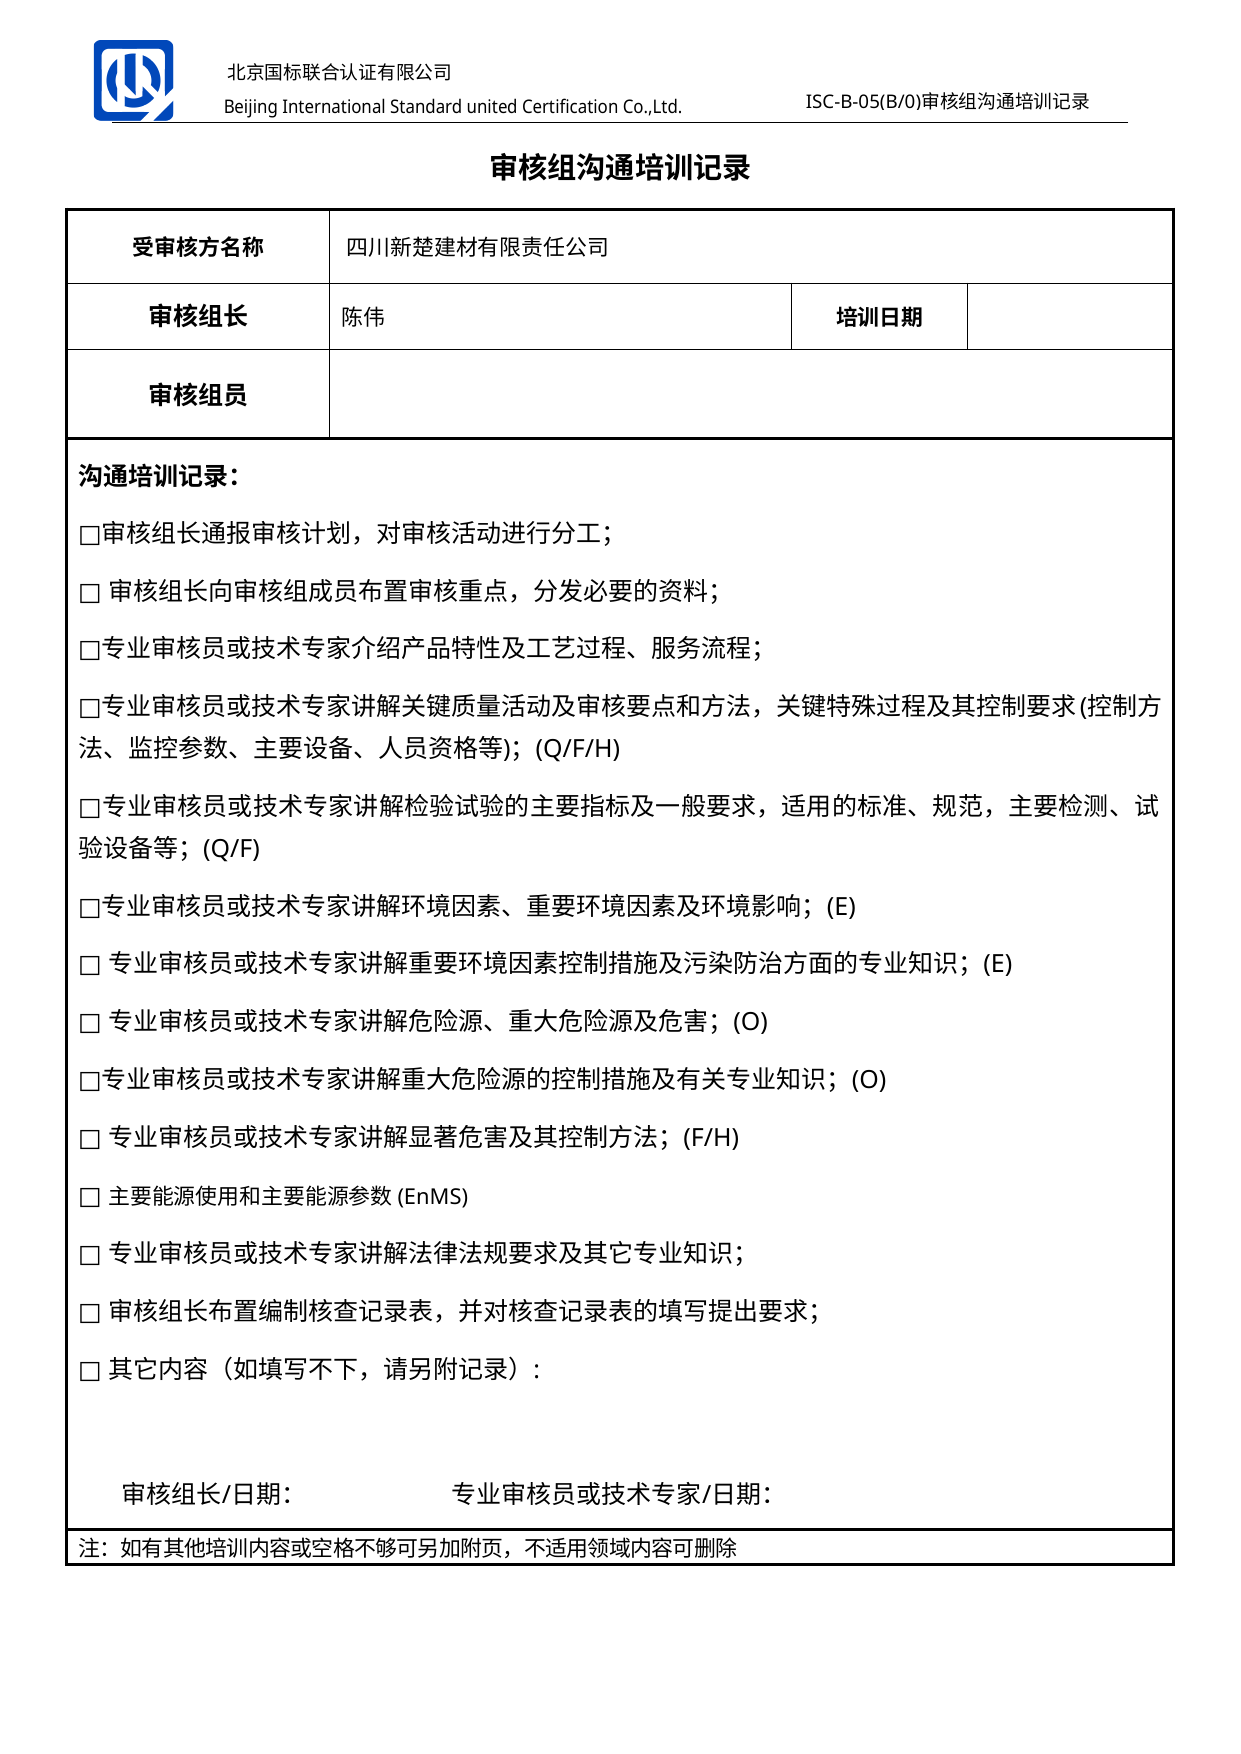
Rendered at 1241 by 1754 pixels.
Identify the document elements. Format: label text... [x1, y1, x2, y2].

table_header 受审核方名称 [68, 211, 329, 282]
table_header 四川新楚建材有限责任公司 [330, 211, 1172, 282]
table_cell [968, 284, 1172, 349]
table_cell 陈伟 [330, 284, 791, 349]
table_cell 审核组员 [68, 350, 329, 437]
picture [93, 40, 174, 121]
table_cell 注：如有其他培训内容或空格不够可另加附页，不适用领域内容可删除 [68, 1531, 1172, 1563]
table_cell [330, 350, 1172, 437]
table_cell 沟通培训记录： □审核组长通报审核计划，对审核活动进行分工； □ 审核组长向审核组成员布置审核重点，分发必要的资料； □专业审核员或技术专家介绍产品特性及工艺过程、服务流程； □专业审核员或技术专家讲解关键质量活动及审核要点和方法，关键特殊过程及其控制要求(控制方法、监控参数、主要设备、人员资格等)；(Q/F/H) □专业审核员或技术专家讲解检验试验的主要指标及一般要求，适用的标准、规范，主要检测、试验设备等；(Q/F) □专业审核员或技术专家讲解环境因素、重要环境因素及环境影响；(E) □ 专业审核员或技术专家讲解重要环境因素控制措施及污染防治方面的专业知识；(E) □ 专业审核员或技术专家讲解危险源、重大危险源及危害；(O) □专业审核员或技术专家讲解重大危险源的控制措施及有关专业知识；(O) □ 专业审核员或技术专家讲解显著危害及其控制方法；(F/H) □ 主要能源使用和主要能源参数 (EnMS) □ 专业审核员或技术专家讲解法律法规要求及其它专业知识； □ 审核组长布置编制核查记录表，并对核查记录表的填写提出要求； □ 其它内容（如填写不下，请另附记录）: 审核组长/日期： 专业审核员或技术专家/日期： [68, 440, 1172, 1528]
table_cell 培训日期 [792, 284, 967, 349]
text 审核组沟通培训记录 [112, 144, 1128, 186]
table_cell 审核组长 [68, 284, 329, 349]
